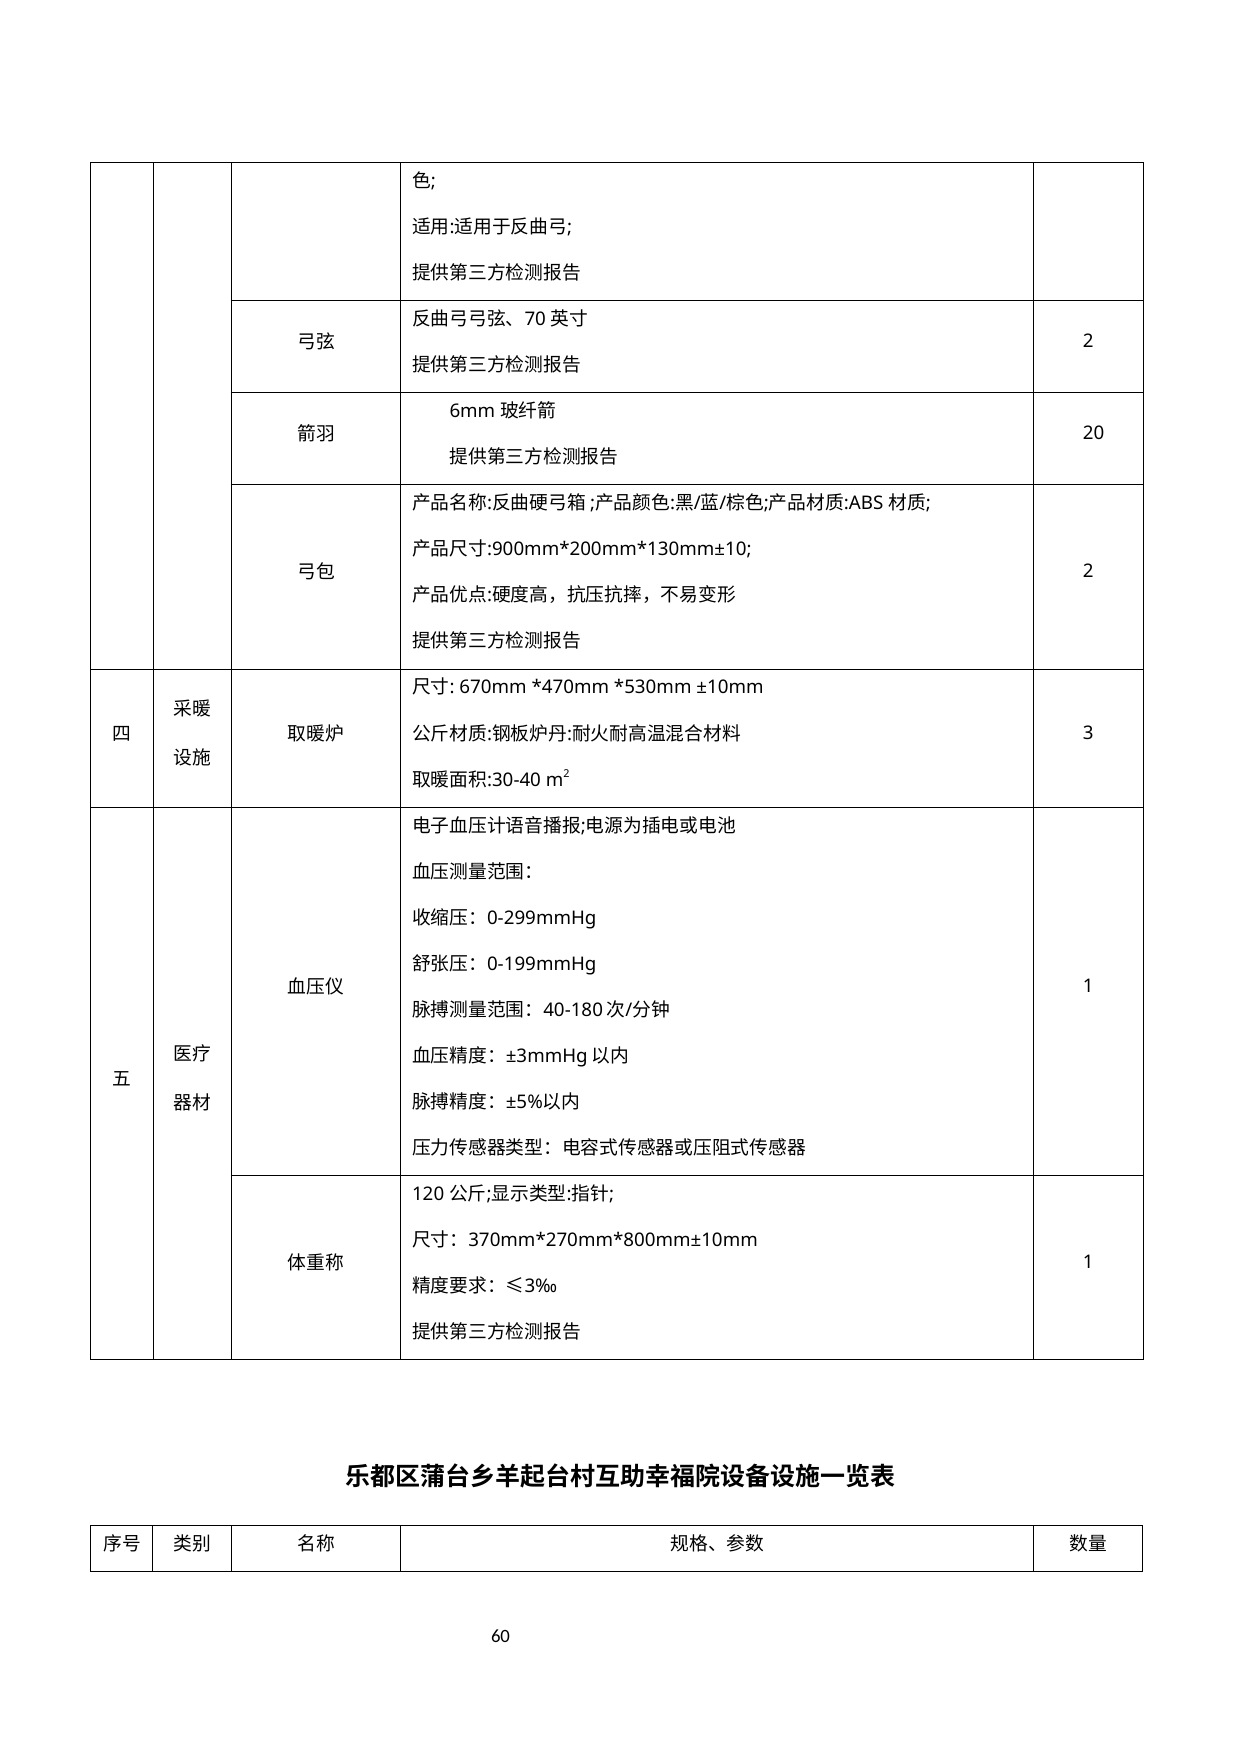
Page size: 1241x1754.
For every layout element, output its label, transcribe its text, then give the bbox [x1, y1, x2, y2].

table_cell 箭羽 [232, 393, 400, 484]
table_cell 弓弦 [232, 301, 400, 392]
table_cell 尺寸: 670mm *470mm *530mm ±10mm 公斤材质:钢板炉丹:耐火耐高温混合材料 取暖面积:30-40 m2 [401, 670, 1033, 807]
table_cell 3 [1034, 670, 1143, 807]
table_cell 体重称 [232, 1176, 400, 1359]
table_cell 20 [1034, 393, 1143, 484]
table_cell 2 [1034, 301, 1143, 392]
table_cell 产品名称:反曲硬弓箱 ;产品颜色:黑/蓝/棕色;产品材质:ABS 材质; 产品尺寸:900mm*200mm*130mm±10; 产品优点:硬度高，抗压抗摔，不易变形 提供第三方检测报告 [401, 485, 1033, 668]
table_cell 弓架 [232, 163, 400, 300]
table_cell 2 [1034, 485, 1143, 668]
table_cell 取暖炉 [232, 670, 400, 807]
table_header 序号 [91, 1526, 152, 1571]
table_cell 反曲弓弓弦、70 英寸 提供第三方检测报告 [401, 301, 1033, 392]
table_cell 五 [91, 808, 153, 1359]
table_header 名称 [232, 1526, 400, 1571]
table_cell 医疗器材 [154, 808, 231, 1359]
text 乐都区蒲台乡羊起台村互助幸福院设备设施一览表 [187, 1442, 1053, 1507]
table_cell 四 [91, 670, 153, 807]
table_cell 6mm 玻纤箭 提供第三方检测报告 [401, 393, 1033, 484]
table_cell 电子血压计语音播报;电源为插电或电池 血压测量范围： 收缩压：0-299mmHg 舒张压：0-199mmHg 脉搏测量范围：40-180次/分钟 血压精度：±3mmHg以内 脉搏精度：±5%以内 压力传感器类型：电容式传感器或压阻式传感器 [401, 808, 1033, 1175]
table_cell 2 [1034, 163, 1143, 300]
table_cell 弓包 [232, 485, 400, 668]
table_header 类别 [153, 1526, 231, 1571]
table_cell 1 [1034, 808, 1143, 1175]
table_cell 120 公斤;显示类型:指针; 尺寸：370mm*270mm*800mm±10mm 精度要求：≤3‰ 提供第三方检测报告 [401, 1176, 1033, 1359]
table_header 数量（个、 件、套、台） [1034, 1526, 1142, 1571]
table_cell 1 [1034, 1176, 1143, 1359]
table_cell 血压仪 [232, 808, 400, 1175]
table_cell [401, 163, 1033, 300]
table_header 规格、参数 [401, 1526, 1033, 1571]
table_cell 采暖设施 [154, 670, 231, 807]
